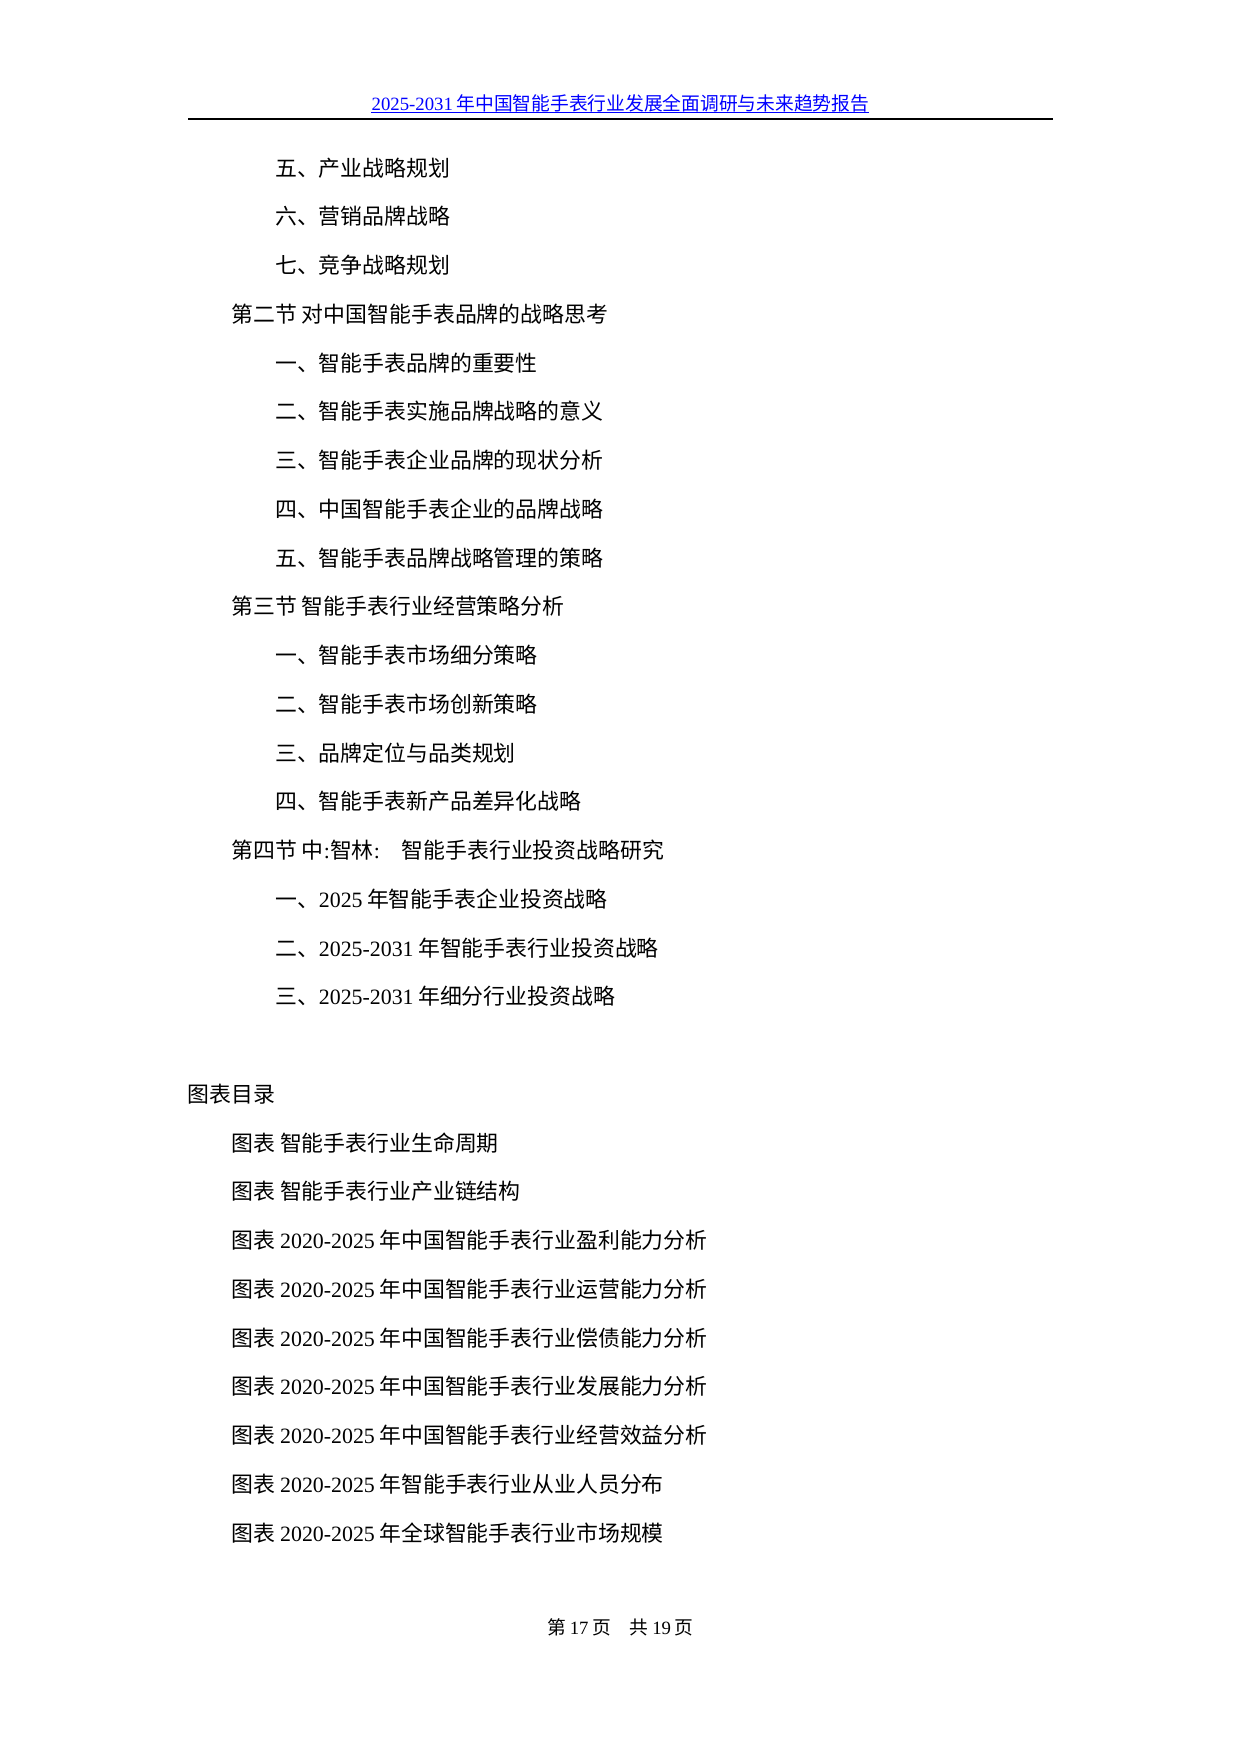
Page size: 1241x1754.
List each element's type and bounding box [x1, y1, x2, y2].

text [187, 150, 1053, 1548]
